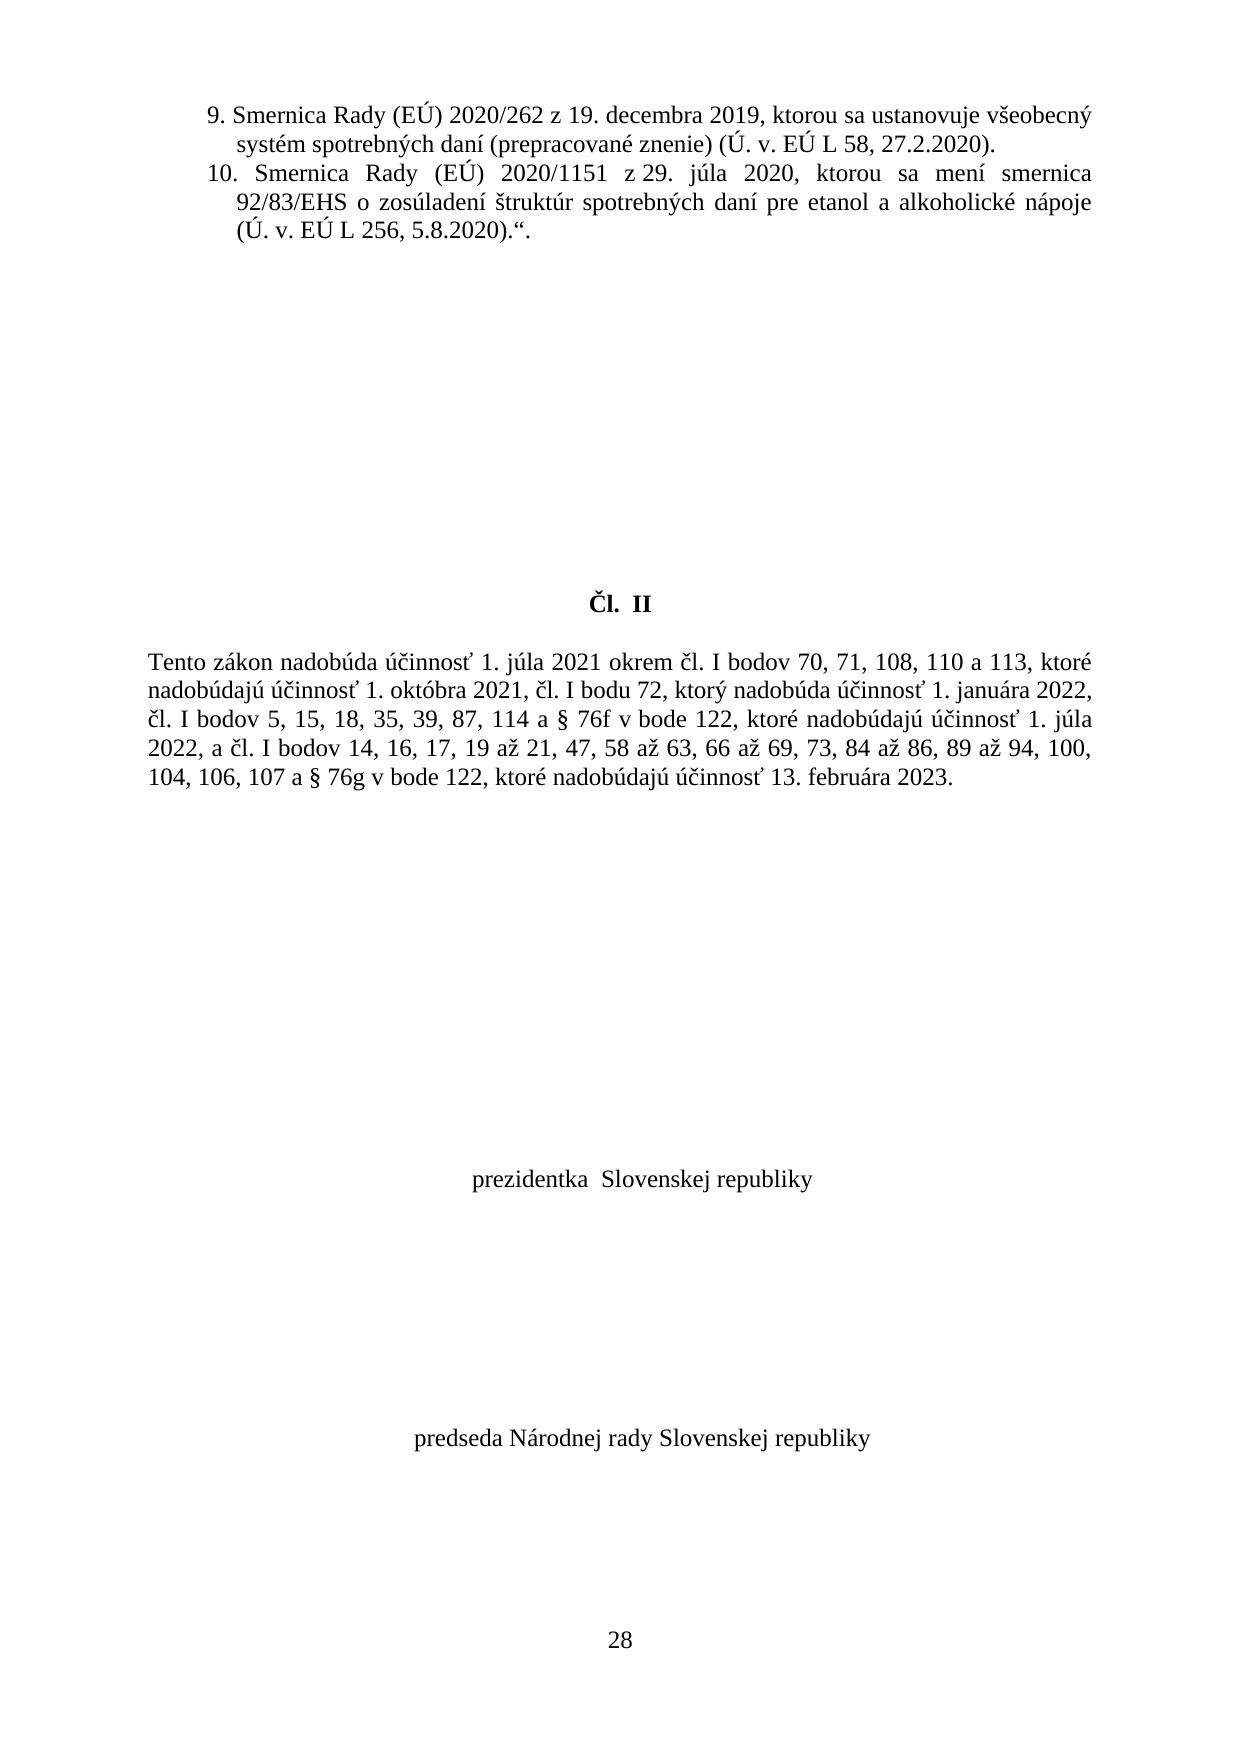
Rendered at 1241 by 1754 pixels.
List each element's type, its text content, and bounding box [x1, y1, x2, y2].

text 9. Smernica Rady (EÚ) 2020/262 z 19. decembra 2019, ktorou sa ustanovuje všeobecný systém spotrebných daní (prepracované znenie) (Ú. v. EÚ L 58, 27.2.2020). [207, 100, 1092, 158]
text predseda Národnej rady Slovenskej republiky [148, 1423, 1092, 1452]
text 10. Smernica Rady (EÚ) 2020/1151 z 29. júla 2020, ktorou sa mení smernica 92/83/EHS o zosúladení štruktúr spotrebných daní pre etanol a alkoholické nápoje (Ú. v. EÚ L 256, 5.8.2020).“. [207, 158, 1092, 244]
text Čl. II [148, 589, 1092, 618]
text Tento zákon nadobúda účinnosť 1. júla 2021 okrem čl. I bodov 70, 71, 108, 110 a 113, ktoré nadobúdajú účinnosť 1. októbra 2021, čl. I bodu 72, ktorý nadobúda účinnosť 1. januára 2022, čl. I bodov 5, 15, 18, 35, 39, 87, 114 a § 76f v bode 122, ktoré nadobúdajú účinnosť 1. júla 2022, a čl. I bodov 14, 16, 17, 19 až 21, 47, 58 až 63, 66 až 69, 73, 84 až 86, 89 až 94, 100, 104, 106, 107 a § 76g v bode 122, ktoré nadobúdajú účinnosť 13. februára 2023. [148, 647, 1092, 790]
text prezidentka Slovenskej republiky [148, 1164, 1092, 1193]
